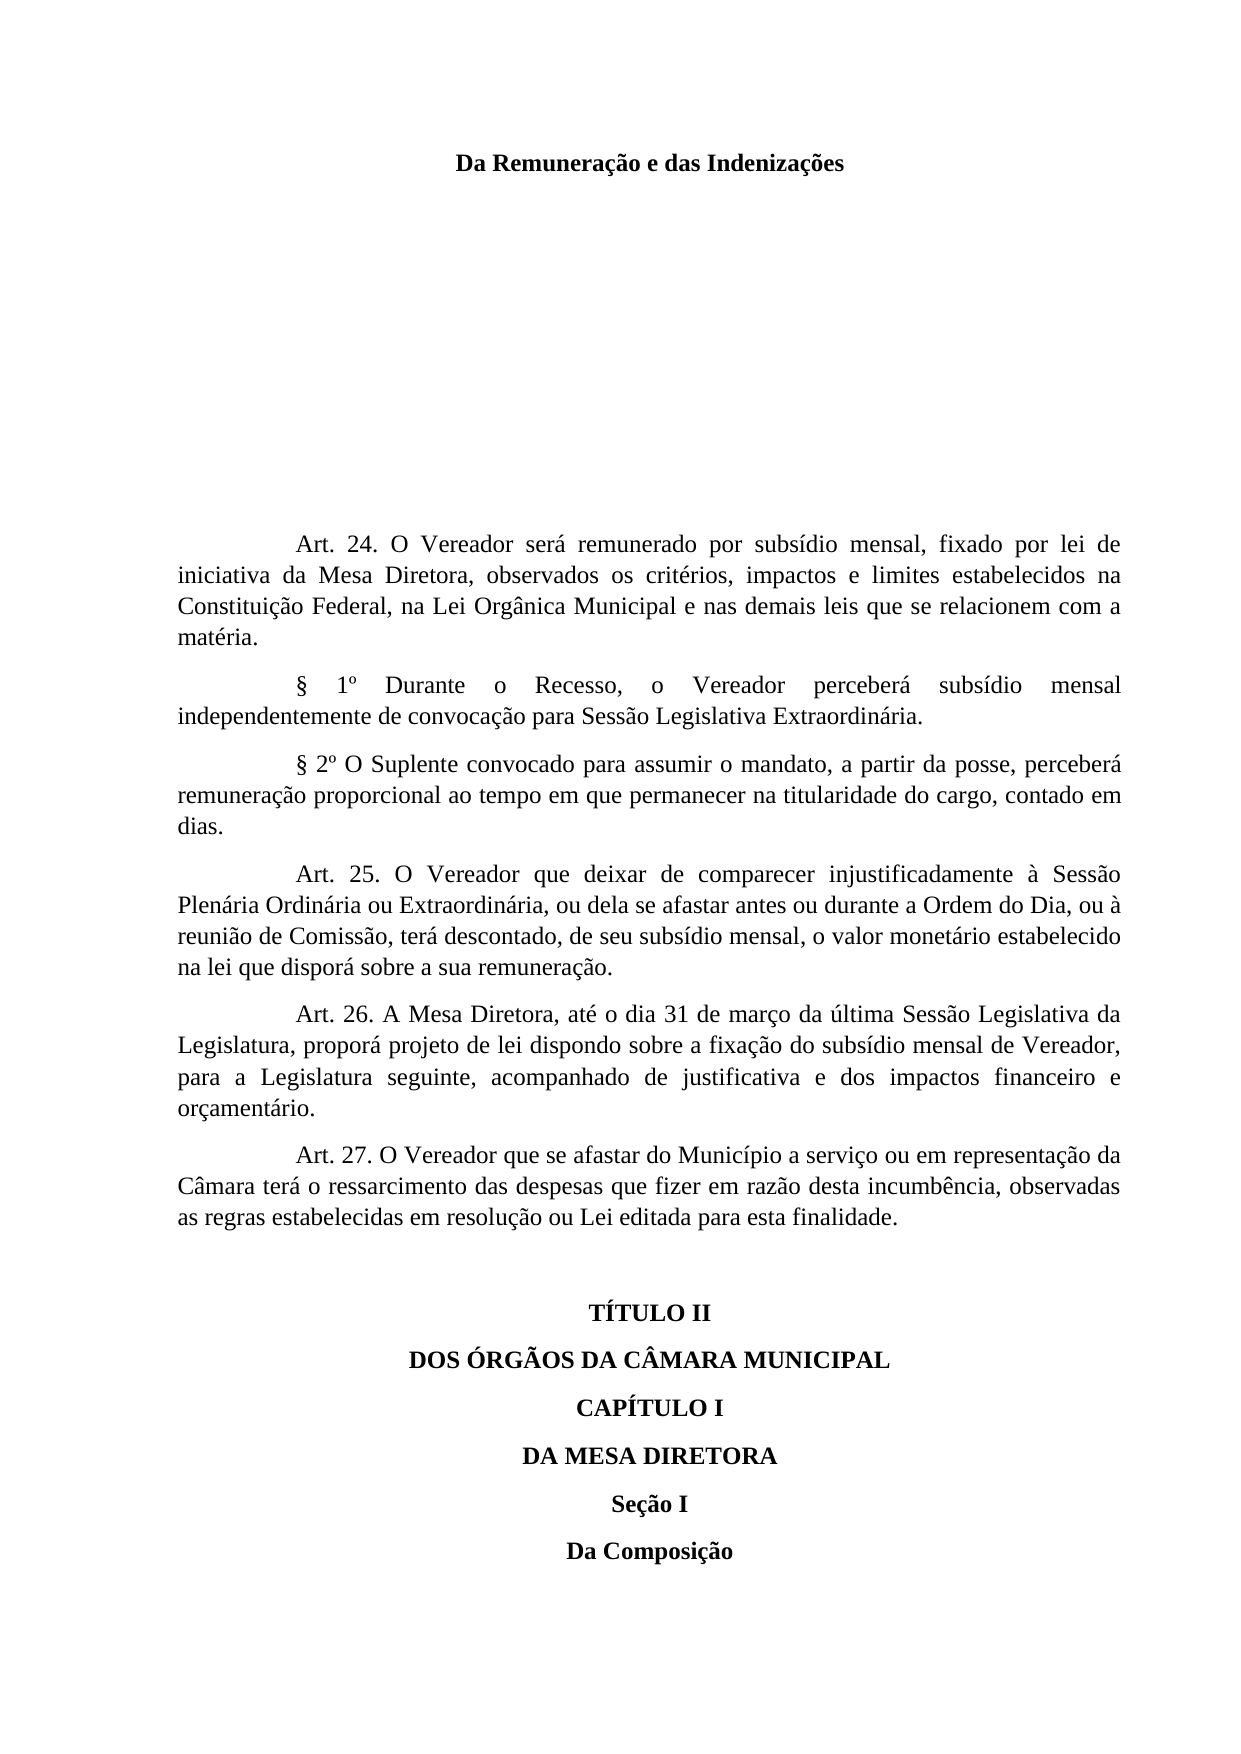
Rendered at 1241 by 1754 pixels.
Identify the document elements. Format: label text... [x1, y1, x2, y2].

text Art. 27. O Vereador que se afastar do Município a serviço ou em representação da Câmara terá o ressarcimento das despesas que fizer em razão desta incumbência, observadas as regras estabelecidas em resolução ou Lei editada para esta finalidade. [177, 1140, 1122, 1231]
text Art. 25. O Vereador que deixar de comparecer injustificadamente à Sessão Plenária Ordinária ou Extraordinária, ou dela se afastar antes ou durante a Ordem do Dia, ou à reunião de Comissão, terá descontado, de seu subsídio mensal, o valor monetário estabelecido na lei que disporá sobre a sua remuneração. [177, 859, 1122, 981]
text Art. 24. O Vereador será remunerado por subsídio mensal, fixado por lei de iniciativa da Mesa Diretora, observados os critérios, impactos e limites estabelecidos na Constituição Federal, na Lei Orgânica Municipal e nas demais leis que se relacionem com a matéria. [177, 529, 1122, 651]
text CAPÍTULO I [177, 1393, 1122, 1422]
text Art. 26. A Mesa Diretora, até o dia 31 de março da última Sessão Legislativa da Legislatura, proporá projeto de lei dispondo sobre a fixação do subsídio mensal de Vereador, para a Legislatura seguinte, acompanhado de justificativa e dos impactos financeiro e orçamentário. [177, 999, 1122, 1121]
text TÍTULO II [177, 1298, 1122, 1327]
text Da Remuneração e das Indenizações [177, 148, 1122, 176]
text Seção I [177, 1489, 1122, 1517]
text Da Composição [177, 1536, 1122, 1565]
text DOS ÓRGÃOS DA CÂMARA MUNICIPAL [177, 1346, 1122, 1374]
text DA MESA DIRETORA [177, 1441, 1122, 1470]
text § 2º O Suplente convocado para assumir o mandato, a partir da posse, perceberá remuneração proporcional ao tempo em que permanecer na titularidade do cargo, contado em dias. [177, 749, 1122, 840]
text § 1º Durante o Recesso, o Vereador perceberá subsídio mensal independentemente de convocação para Sessão Legislativa Extraordinária. [177, 670, 1122, 730]
